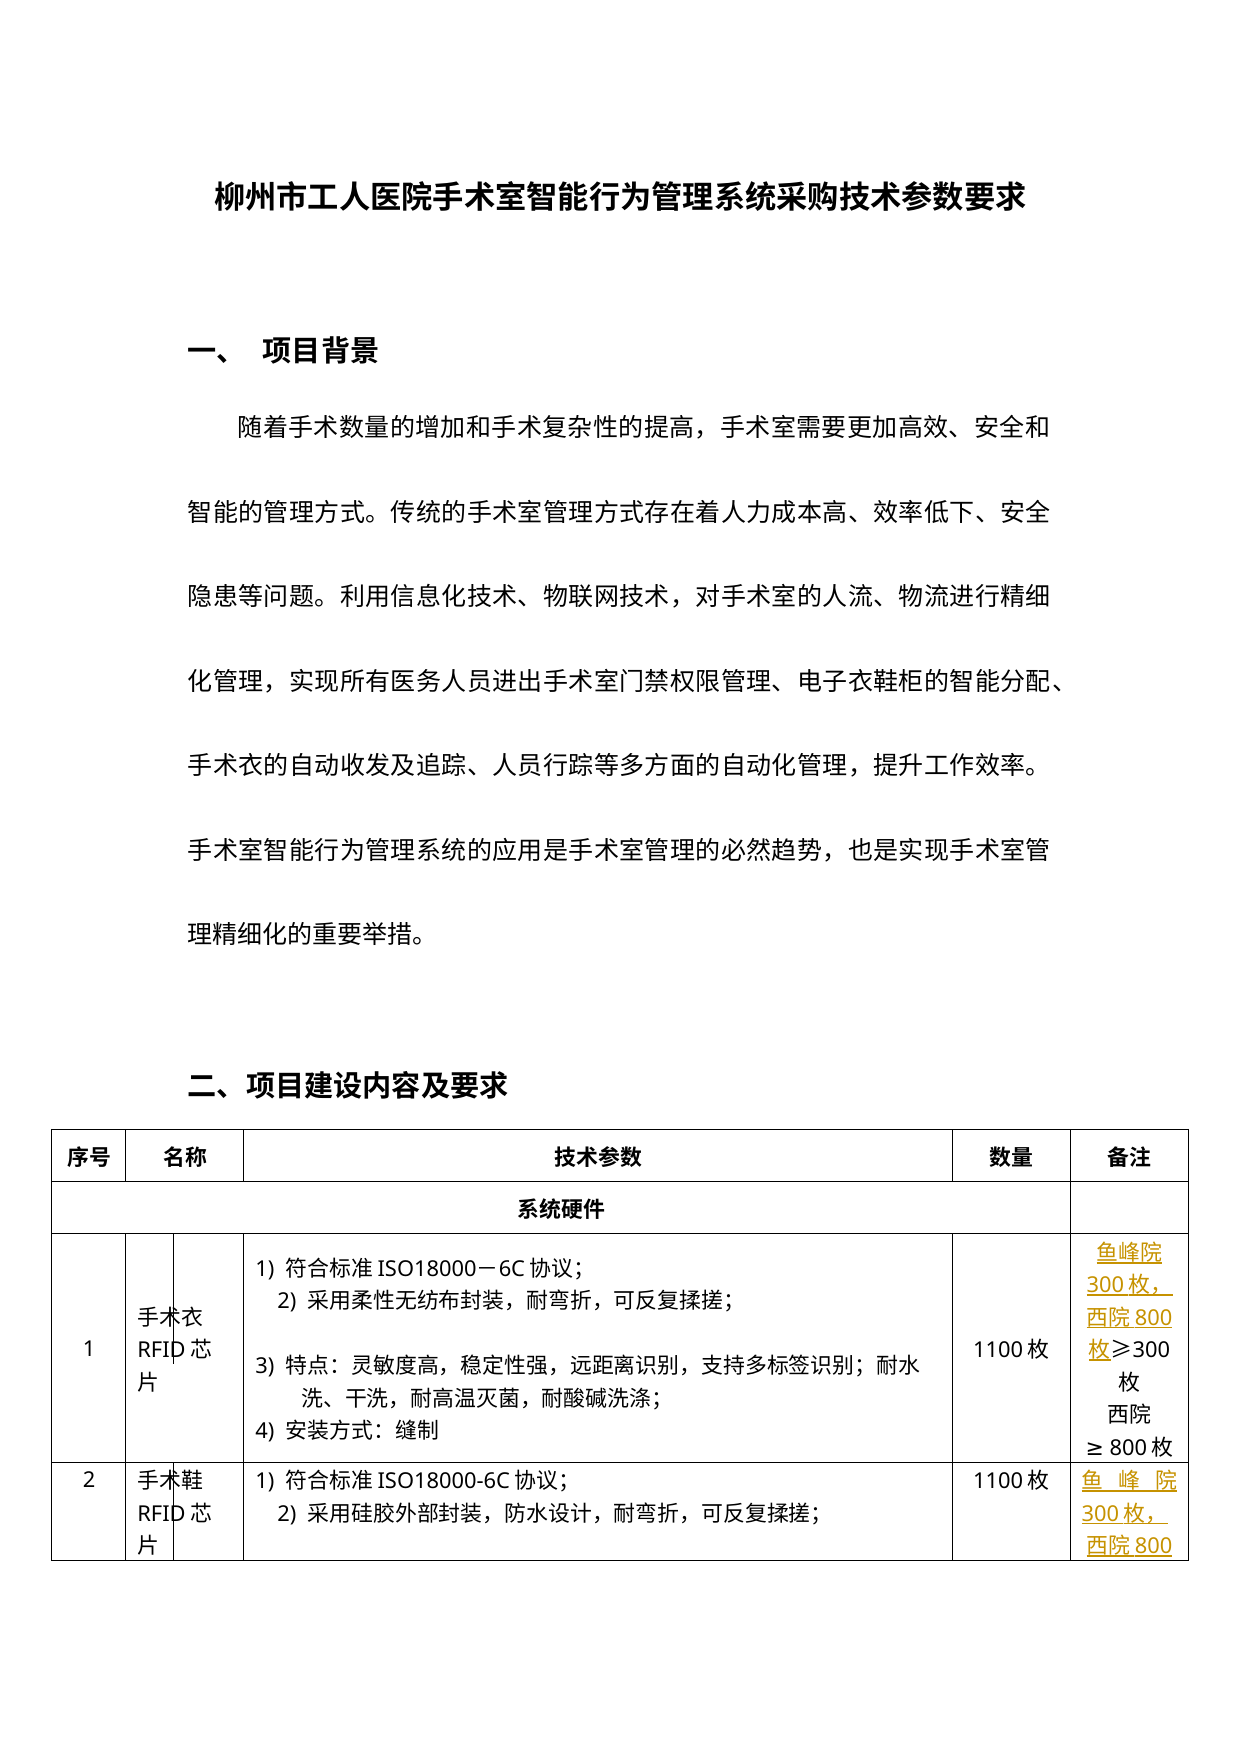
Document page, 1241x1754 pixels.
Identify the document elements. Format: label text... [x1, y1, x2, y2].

list 二、项目建设内容及要求 [187, 1051, 1053, 1116]
text 随着手术数量的增加和手术复杂性的提高，手术室需要更加高效、安全和智能的管理方式。传统的手术室管理方式存在着人力成本高、效率低下、安全隐患等问题。利用信息化技术、物联网技术，对手术室的人流、物流进行精细化管理，实现所有医务人员进出手术室门禁权限管理、电子衣鞋柜的智能分配、手术衣的自动收发及追踪、人员行踪等多方面的自动化管理，提升工作效率。手术室智能行为管理系统的应用是手术室管理的必然趋势，也是实现手术室管理精细化的重要举措。 [187, 393, 1053, 965]
table_cell 系统硬件 [52, 1182, 1070, 1233]
table_cell 2 [52, 1463, 125, 1560]
table_header 序号 [52, 1130, 125, 1181]
table_cell 手术鞋RFID芯片 [126, 1463, 173, 1560]
table_header 名称 [126, 1130, 243, 1181]
table_header 备注 [1071, 1130, 1188, 1181]
list 项目背景 [187, 316, 1053, 381]
table_cell 1100枚 [953, 1463, 1070, 1560]
table_cell 1100枚 [953, 1234, 1070, 1462]
table_cell 符合标准ISO18000－6C协议； 采用柔性无纺布封装，耐弯折，可反复揉搓； 特点：灵敏度高，稳定性强，远距离识别，支持多标签识别；耐水洗、干洗，耐高温灭菌，耐酸碱洗涤； 安装方式：缝制 [244, 1234, 952, 1462]
table_cell [1071, 1182, 1188, 1233]
table_cell ≥300枚 西院 ≥ 800枚 [1071, 1234, 1188, 1462]
table_header 数量 [953, 1130, 1070, 1181]
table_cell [244, 1463, 952, 1560]
table_cell 手术衣RFID芯片 [126, 1234, 243, 1462]
table_header 技术参数 [244, 1130, 952, 1181]
table_cell 手术鞋RFID芯片 [174, 1463, 243, 1560]
text 柳州市工人医院手术室智能行为管理系统采购技术参数要求 [187, 162, 1053, 227]
table_cell 鱼峰院300枚 西院 800枚 [1071, 1463, 1188, 1560]
table_cell 1 [52, 1234, 125, 1462]
